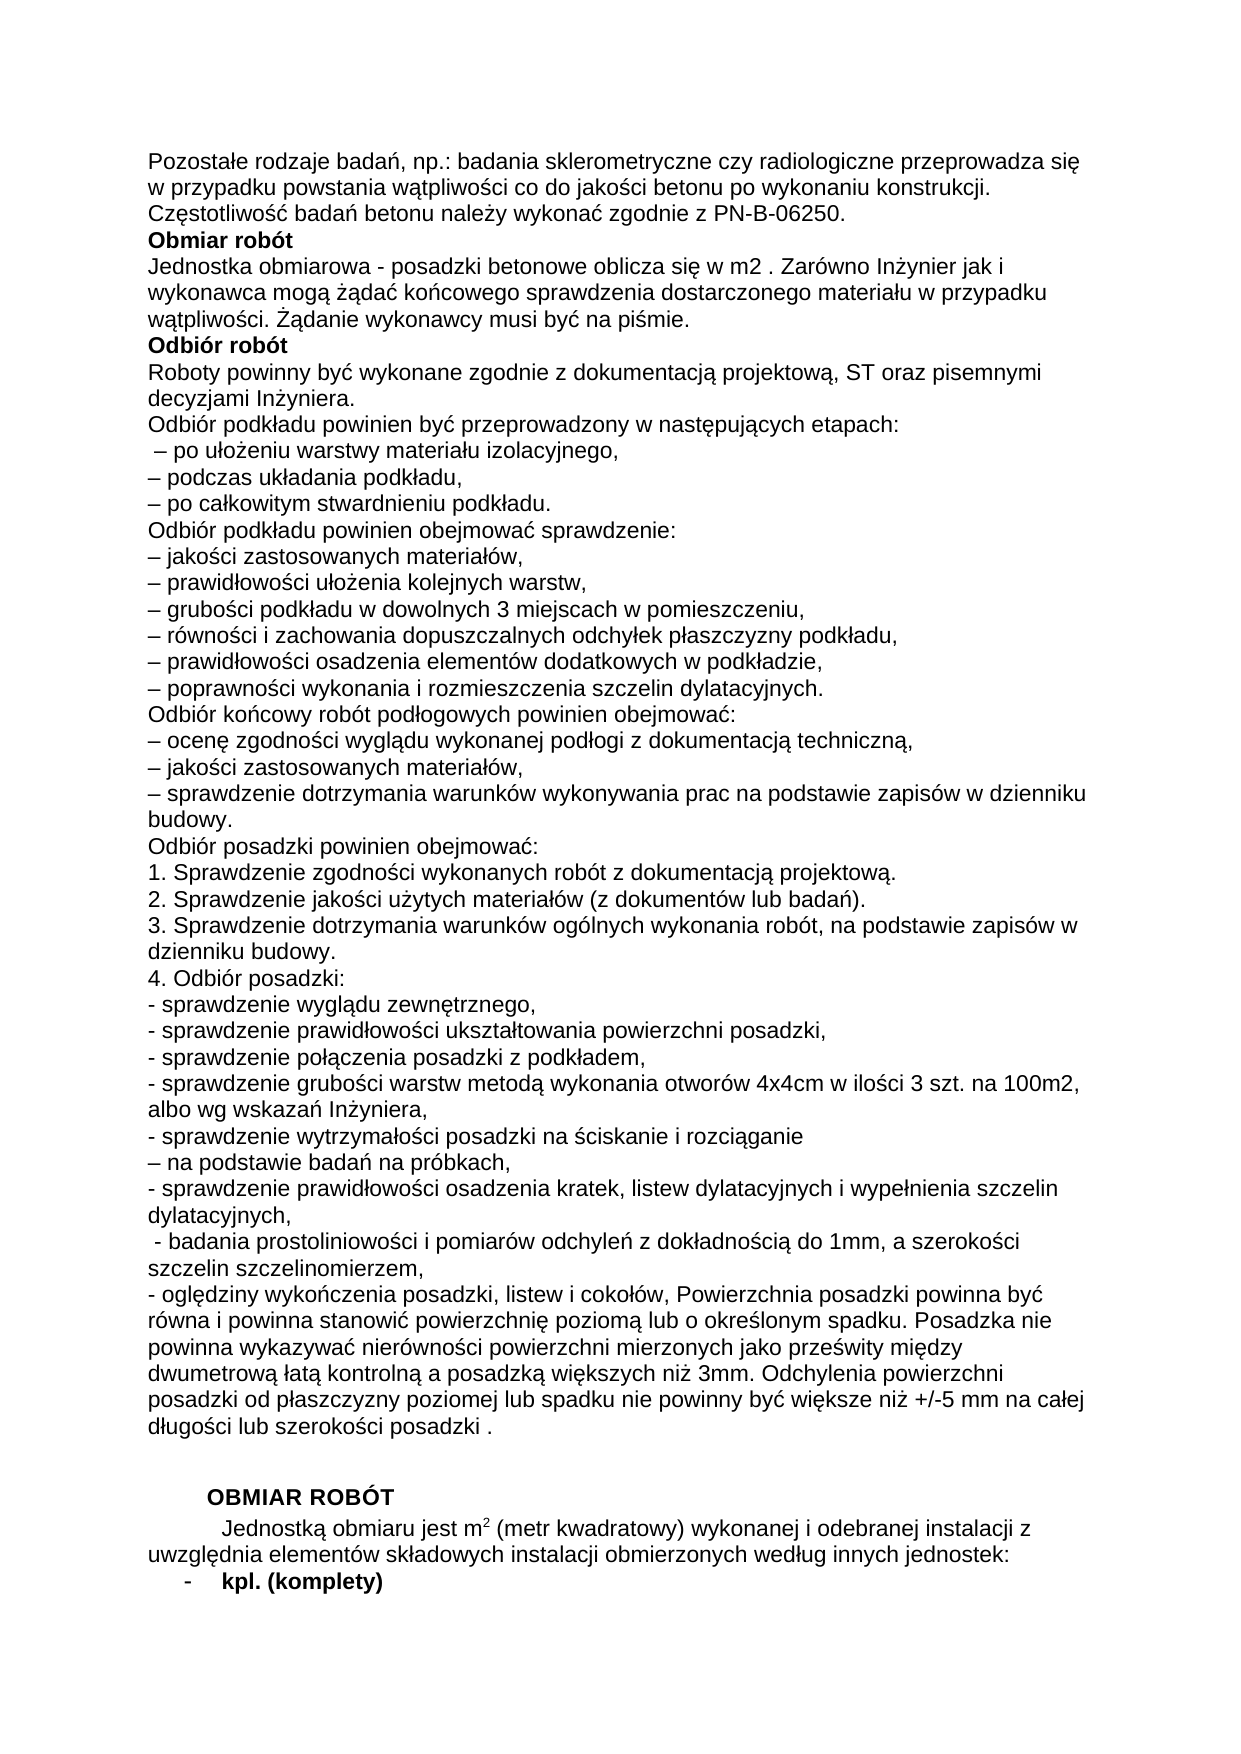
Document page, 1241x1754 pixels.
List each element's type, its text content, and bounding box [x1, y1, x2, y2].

list kpl. (komplety) [184, 1568, 1093, 1594]
text Pozostałe rodzaje badań, np.: badania sklerometryczne czy radiologiczne przeprowadza się w przypadku powstania wątpliwości co do jakości betonu po wykonaniu konstrukcji. Częstotliwość badań betonu należy wykonać zgodnie z PN-B-06250. [148, 148, 1093, 227]
text Odbiór robót [148, 332, 1093, 358]
text Odbiór końcowy robót podłogowych powinien obejmować: [148, 701, 1093, 727]
text – podczas układania podkładu, [148, 464, 1093, 490]
text - badania prostoliniowości i pomiarów odchyleń z dokładnością do 1mm, a szerokości szczelin szczelinomierzem, [148, 1228, 1093, 1281]
text Odbiór podkładu powinien obejmować sprawdzenie: [148, 517, 1093, 543]
text - sprawdzenie prawidłowości osadzenia kratek, listew dylatacyjnych i wypełnienia szczelin dylatacyjnych, [148, 1175, 1093, 1228]
text 1. Sprawdzenie zgodności wykonanych robót z dokumentacją projektową. [148, 859, 1093, 886]
text Jednostką obmiaru jest m2 (metr kwadratowy) wykonanej i odebranej instalacji z uwzględnia elementów składowych instalacji obmierzonych według innych jednostek: [148, 1515, 1093, 1568]
text – na podstawie badań na próbkach, [148, 1149, 1093, 1175]
text – jakości zastosowanych materiałów, [148, 754, 1093, 780]
text 3. Sprawdzenie dotrzymania warunków ogólnych wykonania robót, na podstawie zapisów w dzienniku budowy. [148, 912, 1093, 964]
text - sprawdzenie połączenia posadzki z podkładem, [148, 1044, 1093, 1070]
text – prawidłowości ułożenia kolejnych warstw, [148, 569, 1093, 596]
text – jakości zastosowanych materiałów, [148, 543, 1093, 569]
text 4. Odbiór posadzki: [148, 964, 1093, 991]
text Odbiór podkładu powinien być przeprowadzony w następujących etapach: [148, 411, 1093, 437]
text - sprawdzenie wyglądu zewnętrznego, [148, 991, 1093, 1017]
text 2. Sprawdzenie jakości użytych materiałów (z dokumentów lub badań). [148, 886, 1093, 912]
text – po ułożeniu warstwy materiału izolacyjnego, [148, 437, 1093, 464]
text – po całkowitym stwardnieniu podkładu. [148, 490, 1093, 517]
text – poprawności wykonania i rozmieszczenia szczelin dylatacyjnych. [148, 675, 1093, 701]
text - sprawdzenie prawidłowości ukształtowania powierzchni posadzki, [148, 1017, 1093, 1044]
text - sprawdzenie wytrzymałości posadzki na ściskanie i rozciąganie [148, 1123, 1093, 1149]
text Obmiar robót [148, 227, 1093, 253]
text Jednostka obmiarowa - posadzki betonowe oblicza się w m2 . Zarówno Inżynier jak i wykonawca mogą żądać końcowego sprawdzenia dostarczonego materiału w przypadku wątpliwości. Żądanie wykonawcy musi być na piśmie. [148, 253, 1093, 332]
text – sprawdzenie dotrzymania warunków wykonywania prac na podstawie zapisów w dzienniku budowy. [148, 780, 1093, 833]
text Odbiór posadzki powinien obejmować: [148, 833, 1093, 859]
text – ocenę zgodności wyglądu wykonanej podłogi z dokumentacją techniczną, [148, 727, 1093, 754]
subtitle OBMIAR ROBÓT [207, 1484, 1093, 1511]
text Roboty powinny być wykonane zgodnie z dokumentacją projektową, ST oraz pisemnymi decyzjami Inżyniera. [148, 358, 1093, 411]
text - sprawdzenie grubości warstw metodą wykonania otworów 4x4cm w ilości 3 szt. na 100m2, albo wg wskazań Inżyniera, [148, 1070, 1093, 1123]
text - oględziny wykończenia posadzki, listew i cokołów, Powierzchnia posadzki powinna być równa i powinna stanowić powierzchnię poziomą lub o określonym spadku. Posadzka nie powinna wykazywać nierówności powierzchni mierzonych jako prześwity między dwumetrową łatą kontrolną a posadzką większych niż 3mm. Odchylenia powierzchni posadzki od płaszczyzny poziomej lub spadku nie powinny być większe niż +/-5 mm na całej długości lub szerokości posadzki . [148, 1281, 1093, 1439]
text – równości i zachowania dopuszczalnych odchyłek płaszczyzny podkładu, [148, 622, 1093, 648]
text – grubości podkładu w dowolnych 3 miejscach w pomieszczeniu, [148, 596, 1093, 622]
text – prawidłowości osadzenia elementów dodatkowych w podkładzie, [148, 648, 1093, 675]
